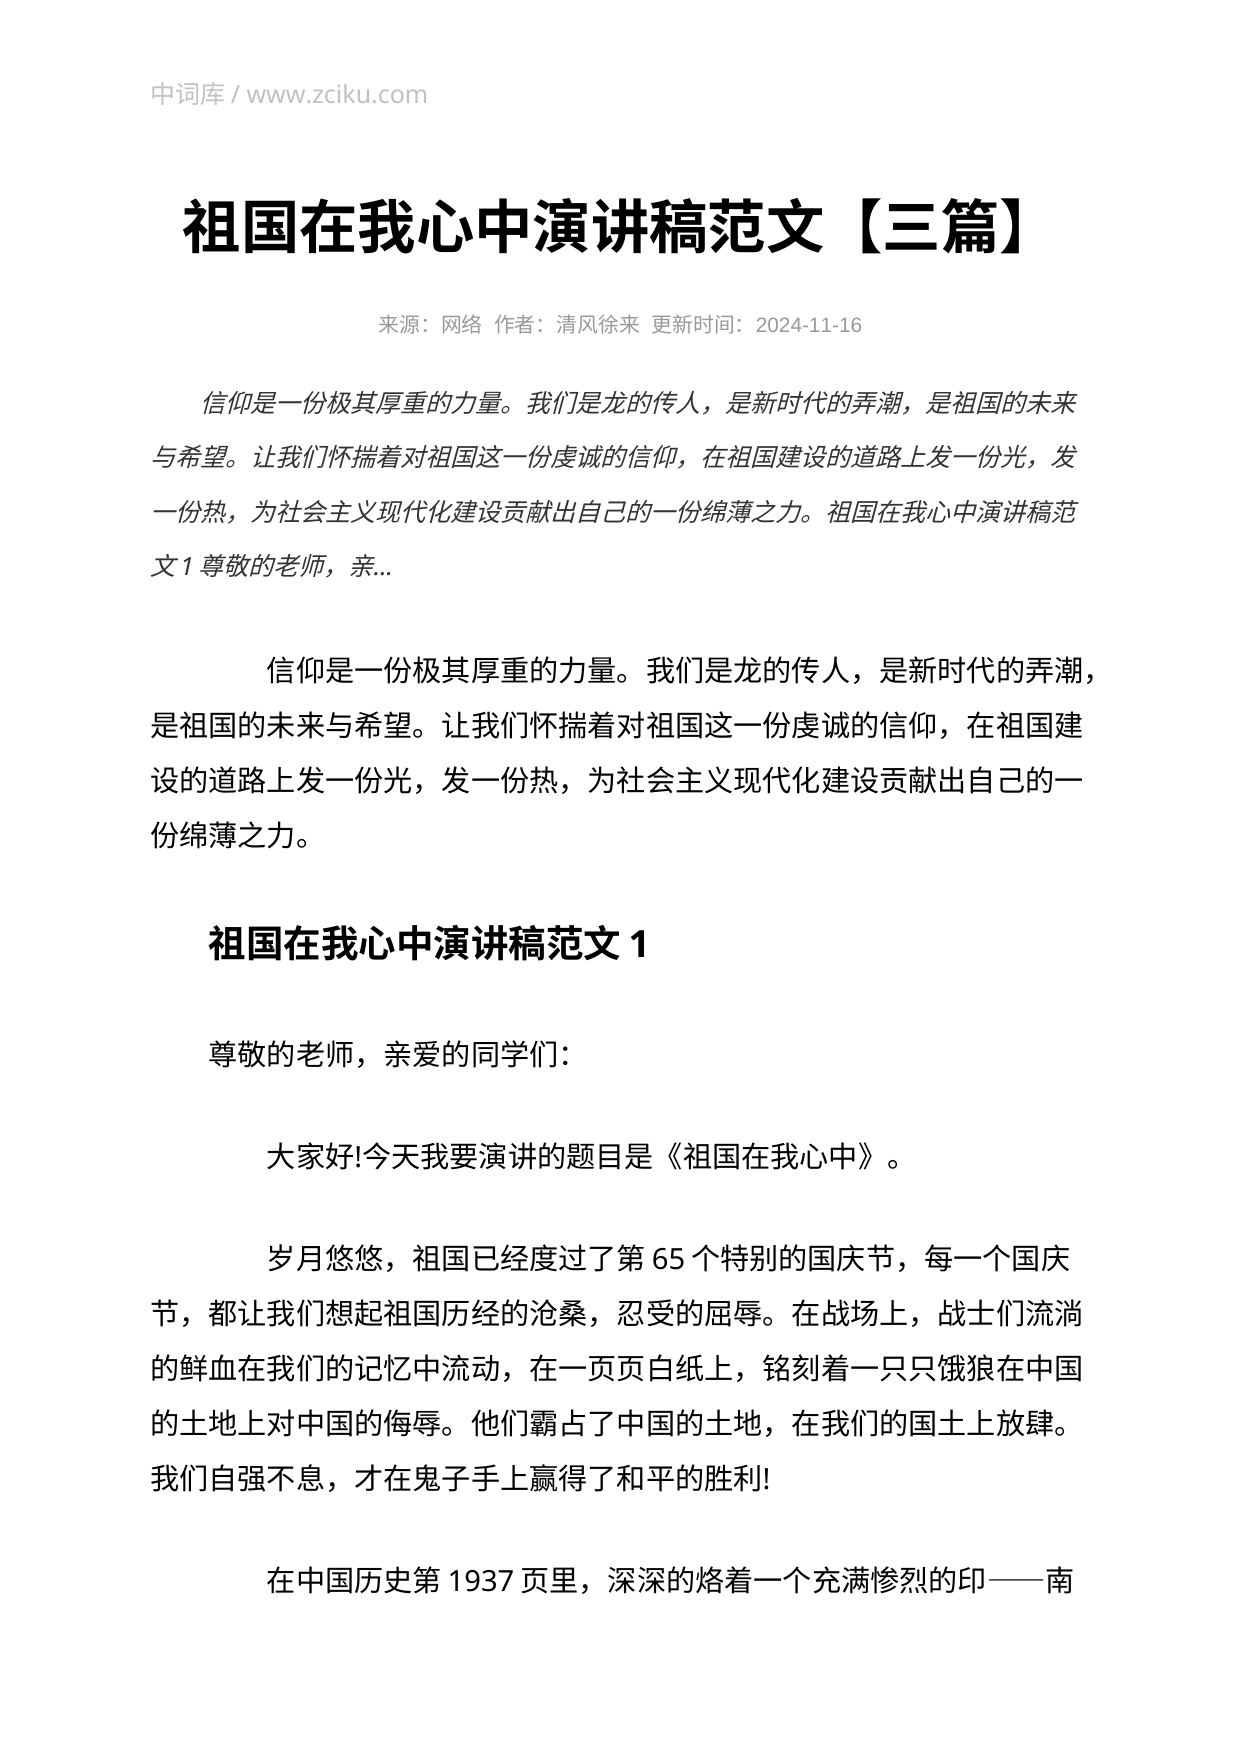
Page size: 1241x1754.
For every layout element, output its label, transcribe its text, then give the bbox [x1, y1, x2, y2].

text 祖国在我心中演讲稿范文1 [150, 914, 1090, 969]
text 大家好!今天我要演讲的题目是《祖国在我心中》。 [150, 1134, 1090, 1176]
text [150, 1557, 1090, 1600]
text 尊敬的老师，亲爱的同学们： [150, 1032, 1090, 1074]
text 信仰是一份极其厚重的力量。我们是龙的传人，是新时代的弄潮，是祖国的未来与希望。让我们怀揣着对祖国这一份虔诚的信仰，在祖国建设的道路上发一份光，发一份热，为社会主义现代化建设贡献出自己的一份绵薄之力。祖国在我心中演讲稿范文1尊敬的老师，亲... [150, 383, 1090, 583]
subtitle 祖国在我心中演讲稿范文【三篇】 [150, 181, 1090, 266]
text 信仰是一份极其厚重的力量。我们是龙的传人，是新时代的弄潮，是祖国的未来与希望。让我们怀揣着对祖国这一份虔诚的信仰，在祖国建设的道路上发一份光，发一份热，为社会主义现代化建设贡献出自己的一份绵薄之力。 [150, 648, 1090, 855]
text 岁月悠悠，祖国已经度过了第65个特别的国庆节，每一个国庆节，都让我们想起祖国历经的沧桑，忍受的屈辱。在战场上，战士们流淌的鲜血在我们的记忆中流动，在一页页白纸上，铭刻着一只只饿狼在中国的土地上对中国的侮辱。他们霸占了中国的土地，在我们的国土上放肆。我们自强不息，才在鬼子手上赢得了和平的胜利! [150, 1236, 1090, 1498]
text 来源：网络 作者：清风徐来 更新时间：2024-11-16 [150, 313, 1090, 337]
